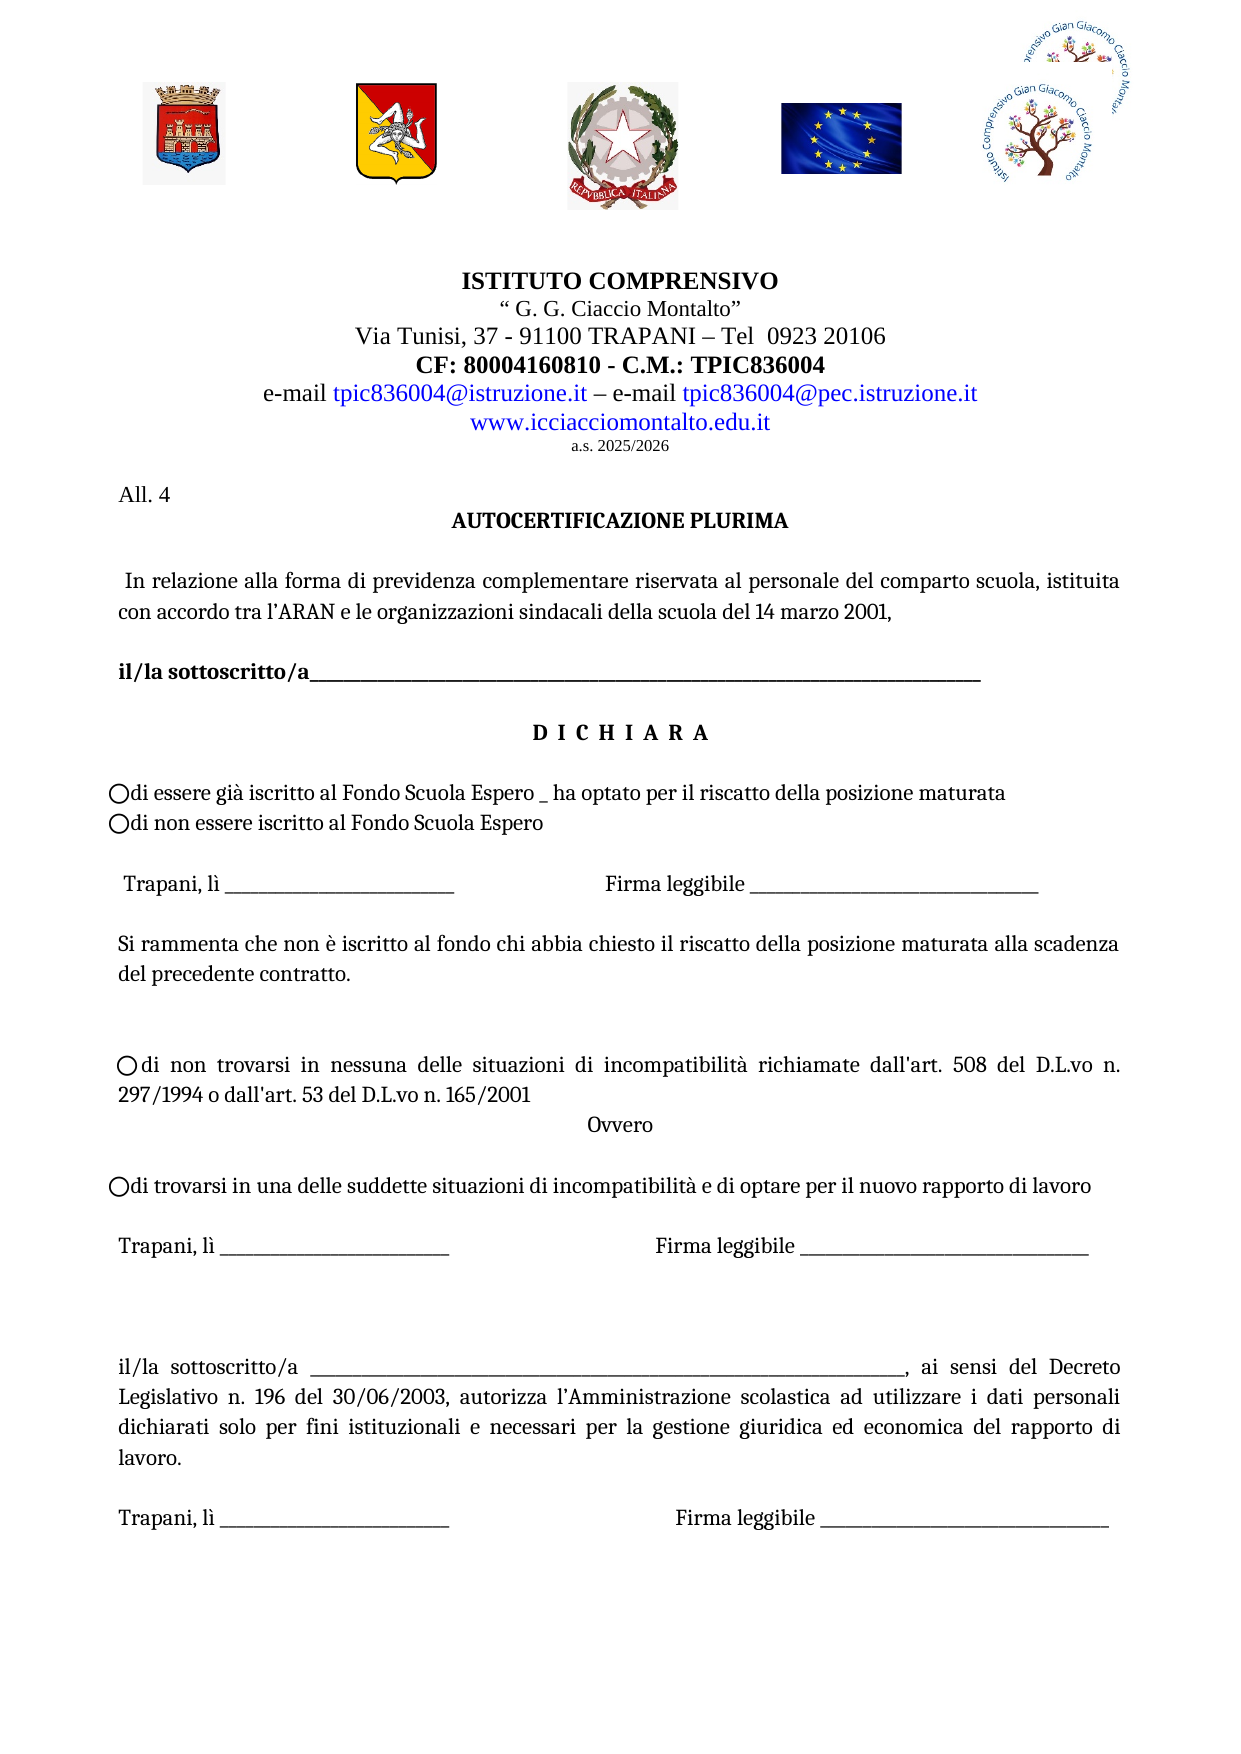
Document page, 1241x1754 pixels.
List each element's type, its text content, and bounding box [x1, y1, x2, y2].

text Ovvero [118, 1112, 1122, 1138]
text ISTITUTO COMPRENSIVO [118, 237, 1122, 295]
picture [779, 103, 902, 172]
text “ G. G. Ciaccio Montalto” [118, 295, 1122, 321]
text AUTOCERTIFICAZIONE PLURIMA [118, 508, 1122, 534]
picture [141, 82, 226, 183]
text ⃝ di non trovarsi in nessuna delle situazioni di incompatibilità richiamate dall'art. 508 del D.L.vo n. 297/1994 o dall'art. 53 del D.L.vo n. 165/2001 [118, 1052, 1122, 1108]
text ⃝ di trovarsi in una delle suddette situazioni di incompatibilità e di optare per il nuovo rapporto di lavoro [118, 1172, 1122, 1199]
text In relazione alla forma di previdenza complementare riservata al personale del comparto scuola, istituita con accordo tra l’ARAN e le organizzazioni sindacali della scuola del 14 marzo 2001, [118, 568, 1122, 625]
picture [565, 82, 678, 208]
picture [971, 0, 1150, 204]
text a.s. 2025/2026 [118, 436, 1122, 455]
text CF: 80004160810 - C.M.: TPIC836004 [118, 350, 1122, 378]
text Trapani, lì ___________________________ Firma leggibile __________________________________ [118, 870, 1122, 897]
text Via Tunisi, 37 - 91100 TRAPANI – Tel 0923 20106 [118, 321, 1122, 350]
text ⃝ di essere già iscritto al Fondo Scuola Espero _ ha optato per il riscatto della posizione maturata [118, 780, 1122, 806]
text www.icciacciomontalto.edu.it [118, 407, 1122, 436]
text e-mail tpic836004@istruzione.it – e-mail tpic836004@pec.istruzione.it [118, 378, 1122, 407]
text All. 4 [118, 482, 1122, 508]
text Si rammenta che non è iscritto al fondo chi abbia chiesto il riscatto della posizione maturata alla scadenza del precedente contratto. [118, 931, 1122, 987]
text il/la sottoscritto/a ______________________________________________________________________, ai sensi del Decreto Legislativo n. 196 del 30/06/2003, autorizza l’Amministrazione scolastica ad utilizzare i dati personali dichiarati solo per fini istituzionali e necessari per la gestione giuridica ed economica del rapporto di lavoro. [118, 1354, 1122, 1471]
picture [355, 82, 437, 185]
text Trapani, lì ___________________________ Firma leggibile __________________________________ [118, 1505, 1122, 1531]
text Trapani, lì ___________________________ Firma leggibile __________________________________ [118, 1233, 1122, 1259]
text D I C H I A R A [118, 719, 1122, 746]
text ⃝ di non essere iscritto al Fondo Scuola Espero [118, 810, 1122, 836]
text il/la sottoscritto/a_______________________________________________________________________________ [118, 659, 1122, 685]
